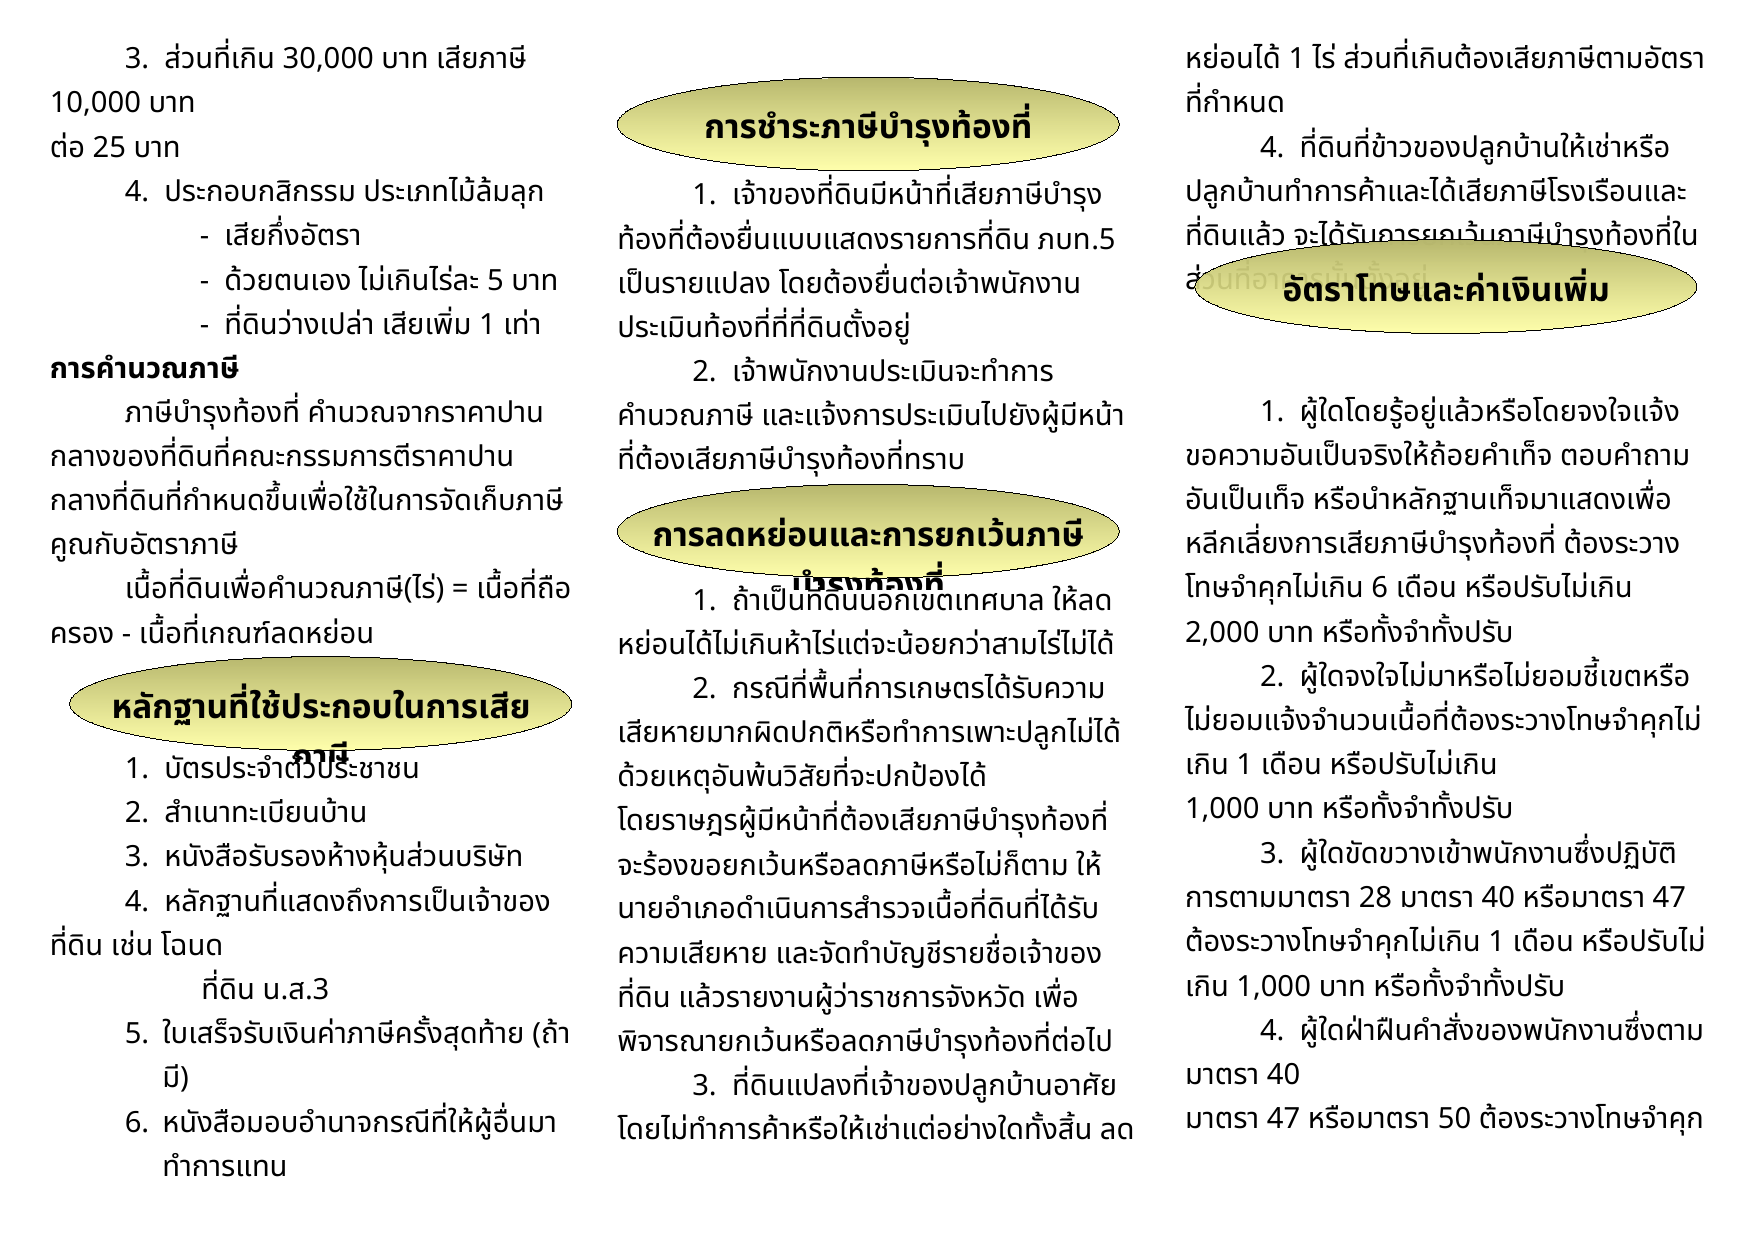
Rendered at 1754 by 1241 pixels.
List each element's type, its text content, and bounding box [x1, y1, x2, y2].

text 3. ผู้ใดขัดขวางเข้าพนักงานซึ่งปฏิบัติการตามมาตรา 28 มาตรา 40 หรือมาตรา 47 ต้องระวางโทษจำคุกไม่เกิน 1 เดือน หรือปรับไม่เกิน 1,000 บาท หรือทั้งจำทั้งปรับ [1185, 832, 1707, 1009]
list ใบเสร็จรับเงินค่าภาษีครั้งสุดท้าย (ถ้ามี) [124, 1012, 572, 1101]
text 1. บัตรประจำตัวประชาชน [49, 747, 572, 791]
text 4. หลักฐานที่แสดงถึงการเป็นเจ้าของที่ดิน เช่น โฉนด [49, 880, 572, 968]
text 1. เจ้าของที่ดินมีหน้าที่เสียภาษีบำรุงท้องที่ต้องยื่นแบบแสดงรายการที่ดิน ภบท.5 เป็นรายแปลง โดยต้องยื่นต่อเจ้าพนักงานประเมินท้องที่ที่ที่ดินตั้งอยู่ [617, 174, 1140, 350]
text ที่ดิน น.ส.3 [49, 968, 572, 1012]
text 3. หนังสือรับรองห้างหุ้นส่วนบริษัท [49, 836, 572, 880]
text 2. สำเนาทะเบียนบ้าน [49, 791, 572, 836]
text 2. กรณีที่พื้นที่การเกษตรได้รับความเสียหายมากผิดปกติหรือทำการเพาะปลูกไม่ได้ ด้วยเหตุอันพ้นวิสัยที่จะปกป้องได้ โดยราษฎรผู้มีหน้าที่ต้องเสียภาษีบำรุงท้องที่ จะร้องขอยกเว้นหรือลดภาษีหรือไม่ก็ตาม ให้นายอำเภอดำเนินการสำรวจเนื้อที่ดินที่ได้รับความเสียหาย และจัดทำบัญชีรายชื่อเจ้าของที่ดิน แล้วรายงานผู้ว่าราชการจังหวัด เพื่อพิจารณายกเว้นหรือลดภาษีบำรุงท้องที่ต่อไป [617, 667, 1140, 1064]
text 4. ผู้ใดฝ่าฝืนคำสั่งของพนักงานซึ่งตามมาตรา 40 มาตรา 47 หรือมาตรา 50 ต้องระวางโทษจำคุกไม่เกิน 1 เดือน หรือปรับไม่เกิน 1,000 บาท หรือทั้งจำทั้งปรับ [1185, 1009, 1707, 1142]
text - เสียกึ่งอัตรา [49, 214, 572, 259]
text 3. ส่วนที่เกิน 30,000 บาท เสียภาษี 10,000 บาท ต่อ 25 บาท [49, 37, 572, 170]
text ภาษีบำรุงท้องที่ คำนวณจากราคาปานกลางของที่ดินที่คณะกรรมการตีราคาปานกลางที่ดินที่กำหนดขึ้นเพื่อใช้ในการจัดเก็บภาษีคูณกับอัตราภาษี [49, 391, 572, 568]
text 1. ถ้าเป็นที่ดินนอกเขตเทศบาล ให้ลดหย่อนได้ไม่เกินห้าไร่แต่จะน้อยกว่าสามไร่ไม่ได้ [617, 579, 1140, 667]
text เนื้อที่ดินเพื่อคำนวณภาษี(ไร่) = เนื้อที่ถือครอง - เนื้อที่เกณฑ์ลดหย่อน [49, 568, 572, 656]
list หนังสือมอบอำนาจกรณีที่ให้ผู้อื่นมาทำการแทน [124, 1101, 572, 1189]
text 3. ที่ดินแปลงที่เจ้าของปลูกบ้านอาศัยโดยไม่ทำการค้าหรือให้เช่าแต่อย่างใดทั้งสิ้น ลดหย่อนได้ ส่วนที่เกินต้องเสียภาษีตามอัตราที่กำหนด [1185, 37, 1707, 126]
text 2. เจ้าพนักงานประเมินจะทำการคำนวณภาษี และแจ้งการประเมินไปยังผู้มีหน้าที่ต้องเสียภาษีบำรุงท้องที่ทราบ [617, 350, 1140, 483]
text - ที่ดินว่างเปล่า เสียเพิ่ม 1 เท่า [49, 303, 572, 347]
text 1. ผู้ใดโดยรู้อยู่แล้วหรือโดยจงใจแจ้งขอความอันเป็นจริงให้ถ้อยคำเท็จ ตอบคำถามอันเป็นเท็จ หรือนำหลักฐานเท็จมาแสดงเพื่อหลีกเลี่ยงการเสียภาษีบำรุงท้องที่ ต้องระวางโทษจำคุกไม่เกิน 6 เดือน หรือปรับไม่เกิน 2,000 บาท หรือทั้งจำทั้งปรับ [1185, 390, 1707, 655]
text 4. ประกอบกสิกรรม ประเภทไม้ล้มลุก [49, 170, 572, 214]
text การคำนวณภาษี [49, 347, 572, 391]
text - ด้วยตนเอง ไม่เกินไร่ละ 5 บาท [49, 259, 572, 303]
text 2. ผู้ใดจงใจไม่มาหรือไม่ยอมชี้เขตหรือไม่ยอมแจ้งจำนวนเนื้อที่ต้องระวางโทษจำคุกไม่เกิน 1 เดือน หรือปรับไม่เกิน 1,000 บาท หรือทั้งจำทั้งปรับ [1185, 655, 1707, 832]
text 3. ที่ดินแปลงที่เจ้าของปลูกบ้านอาศัยโดยไม่ทำการค้าหรือให้เช่าแต่อย่างใดทั้งสิ้น ลดหย่อนได้ ส่วนที่เกินต้องเสียภาษีตามอัตราที่กำหนด [617, 1064, 1140, 1153]
text 4. ที่ดินที่ข้าวของปลูกบ้านให้เช่าหรือปลูกบ้านทำการค้าและได้เสียภาษีโรงเรือนและที่ดินแล้ว จะได้รับการยกเว้นภาษีบำรุงท้องที่ในส่วนที่อาคารนั้นตั้งอยู่ [1185, 126, 1707, 302]
